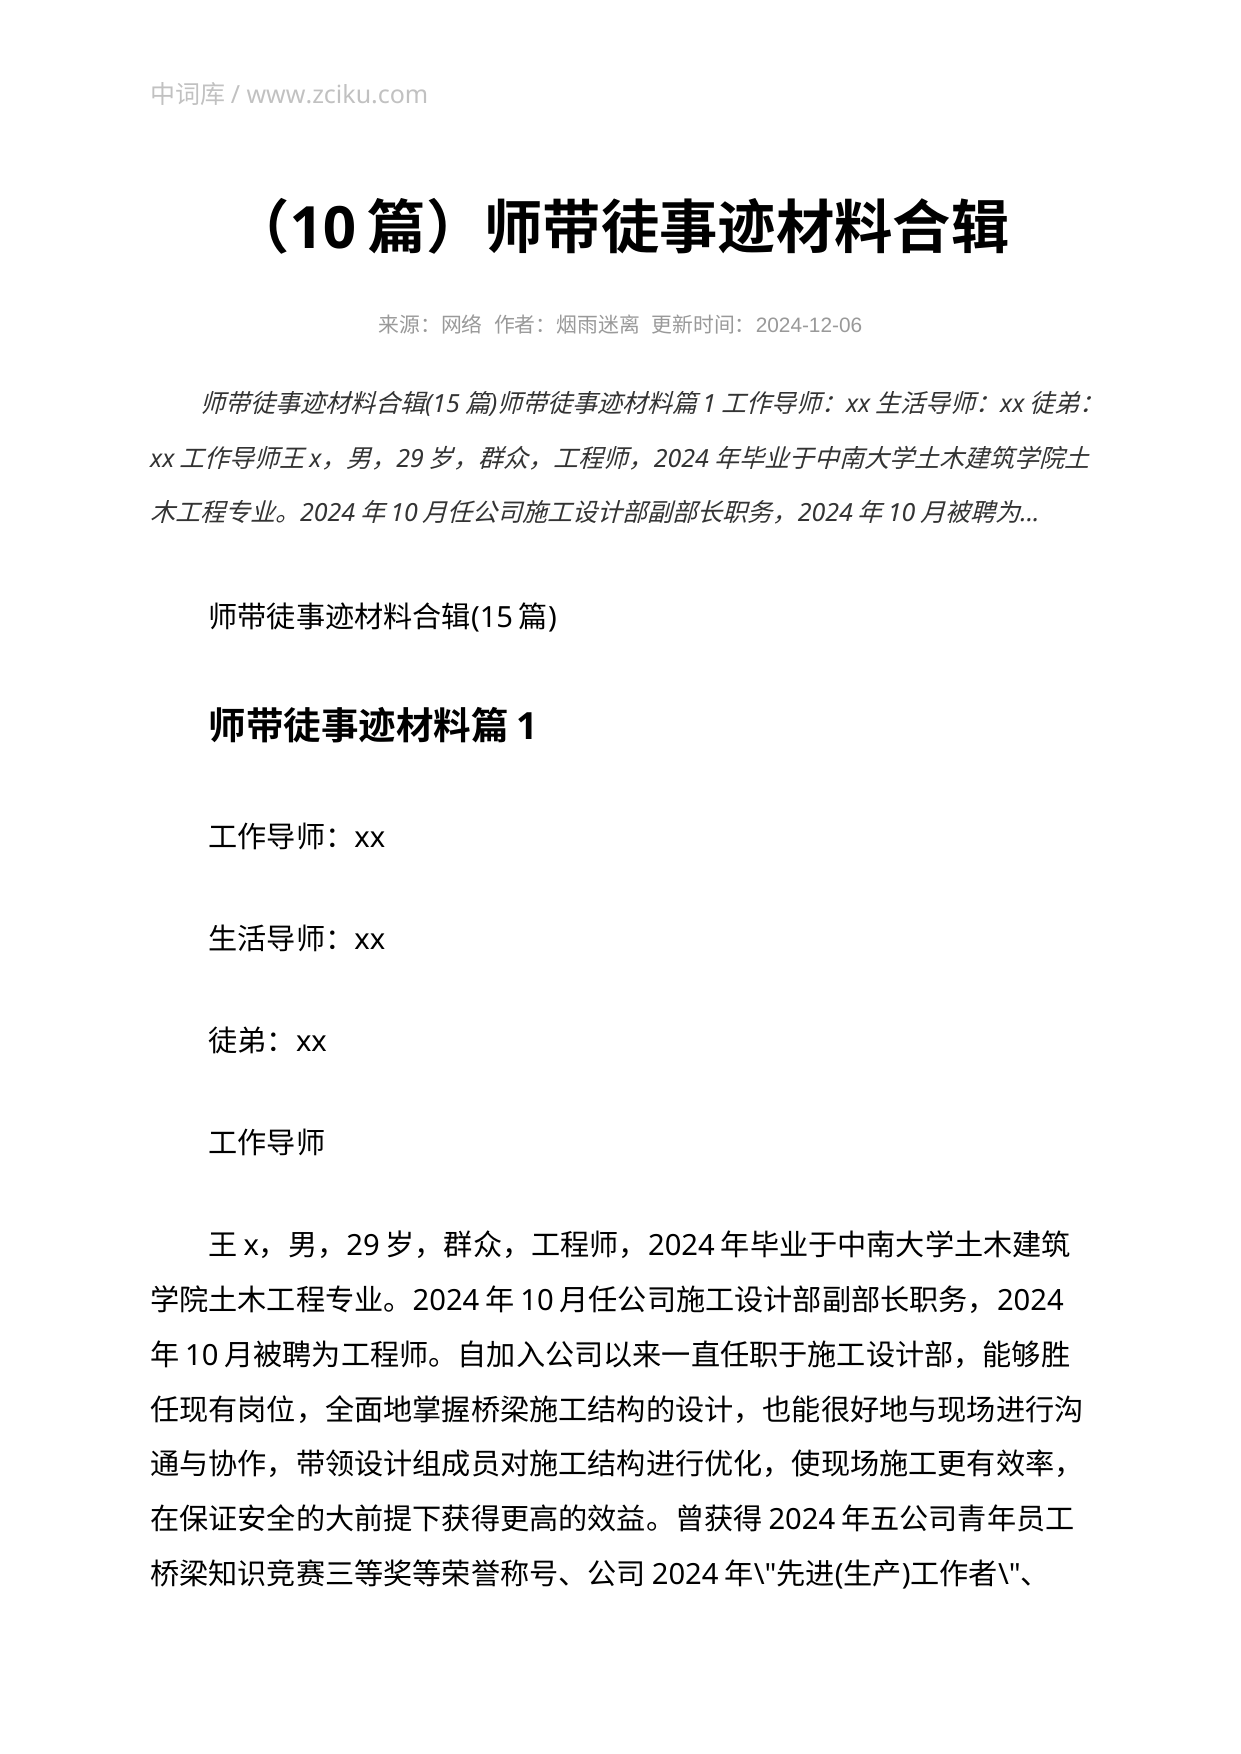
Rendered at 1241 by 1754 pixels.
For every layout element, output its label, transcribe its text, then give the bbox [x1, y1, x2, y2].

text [150, 1221, 1090, 1593]
text 来源：网络 作者：烟雨迷离 更新时间：2024-12-06 [150, 313, 1090, 337]
subtitle （10篇）师带徒事迹材料合辑 [150, 181, 1090, 266]
text 工作导师 [150, 1119, 1090, 1162]
text 师带徒事迹材料篇1 [150, 696, 1090, 750]
text 工作导师：xx [150, 813, 1090, 856]
text 生活导师：xx [150, 915, 1090, 958]
text 师带徒事迹材料合辑(15篇) [150, 594, 1090, 636]
text 师带徒事迹材料合辑(15篇)师带徒事迹材料篇1工作导师：xx生活导师：xx徒弟：xx工作导师王x，男，29岁，群众，工程师，2024年毕业于中南大学土木建筑学院土木工程专业。2024年10月任公司施工设计部副部长职务，2024年10月被聘为... [150, 384, 1090, 529]
text 徒弟：xx [150, 1017, 1090, 1060]
